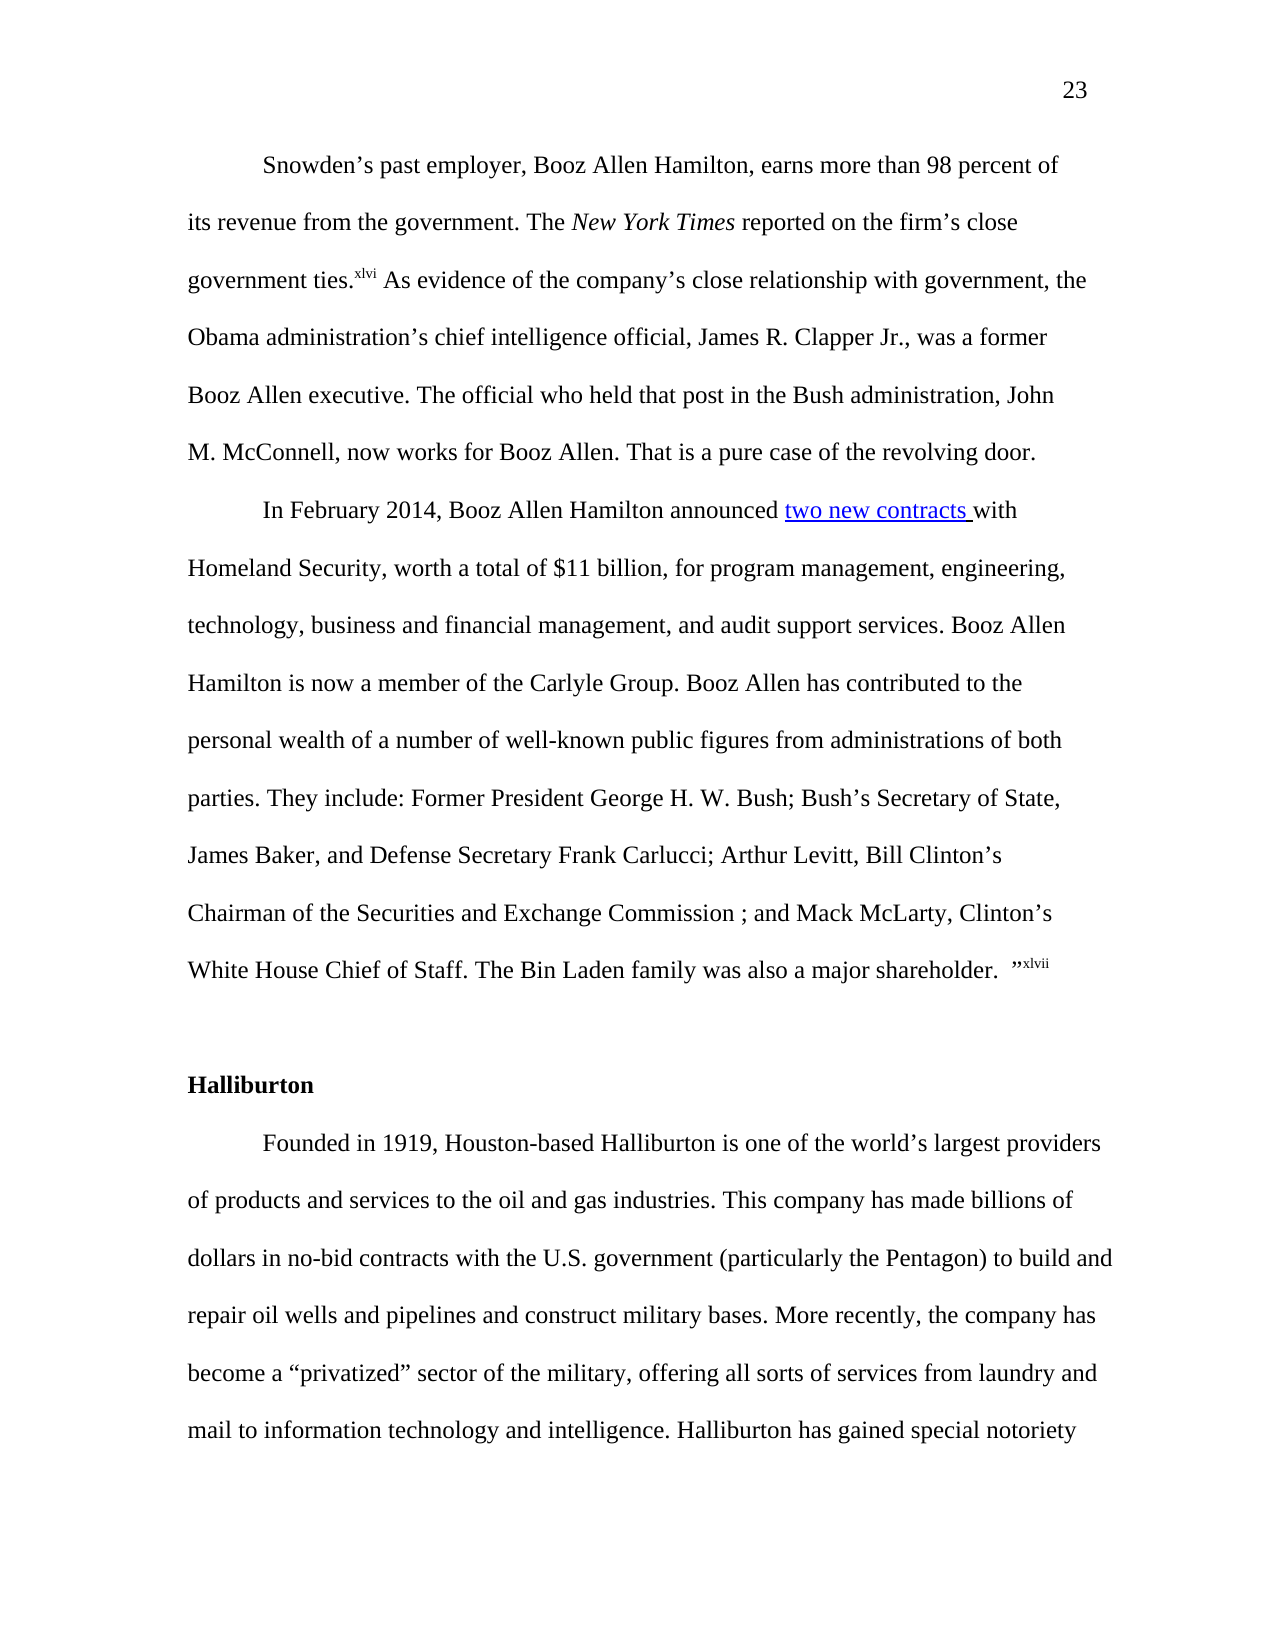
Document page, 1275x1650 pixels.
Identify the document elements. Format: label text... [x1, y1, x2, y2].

text In February 2014, Booz Allen Hamilton announced two new contracts with Homeland Security, worth a total of $11 billion, for program management, engineering, technology, business and financial management, and audit support services. Booz Allen Hamilton is now a member of the Carlyle Group. Booz Allen has contributed to the personal wealth of a number of well-known public figures from administrations of both parties. They include: Former President George H. W. Bush; Bush’s Secretary of State, James Baker, and Defense Secretary Frank Carlucci; Arthur Levitt, Bill Clinton’s Chairman of the Securities and Exchange Commission ; and Mack McLarty, Clinton’s White House Chief of Staff. The Bin Laden family was also a major shareholder. ” [187, 495, 1087, 984]
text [187, 1128, 1125, 1444]
text Snowden’s past employer, Booz Allen Hamilton, earns more than 98 percent of its revenue from the government. The New York Times reported on the firm’s close government ties. As evidence of the company’s close relationship with government, the Obama administration’s chief intelligence official, James R. Clapper Jr., was a former Booz Allen executive. The official who held that post in the Bush administration, John M. McConnell, now works for Booz Allen. That is a pure case of the revolving door. [187, 150, 1087, 466]
subtitle Halliburton [187, 1071, 1125, 1099]
